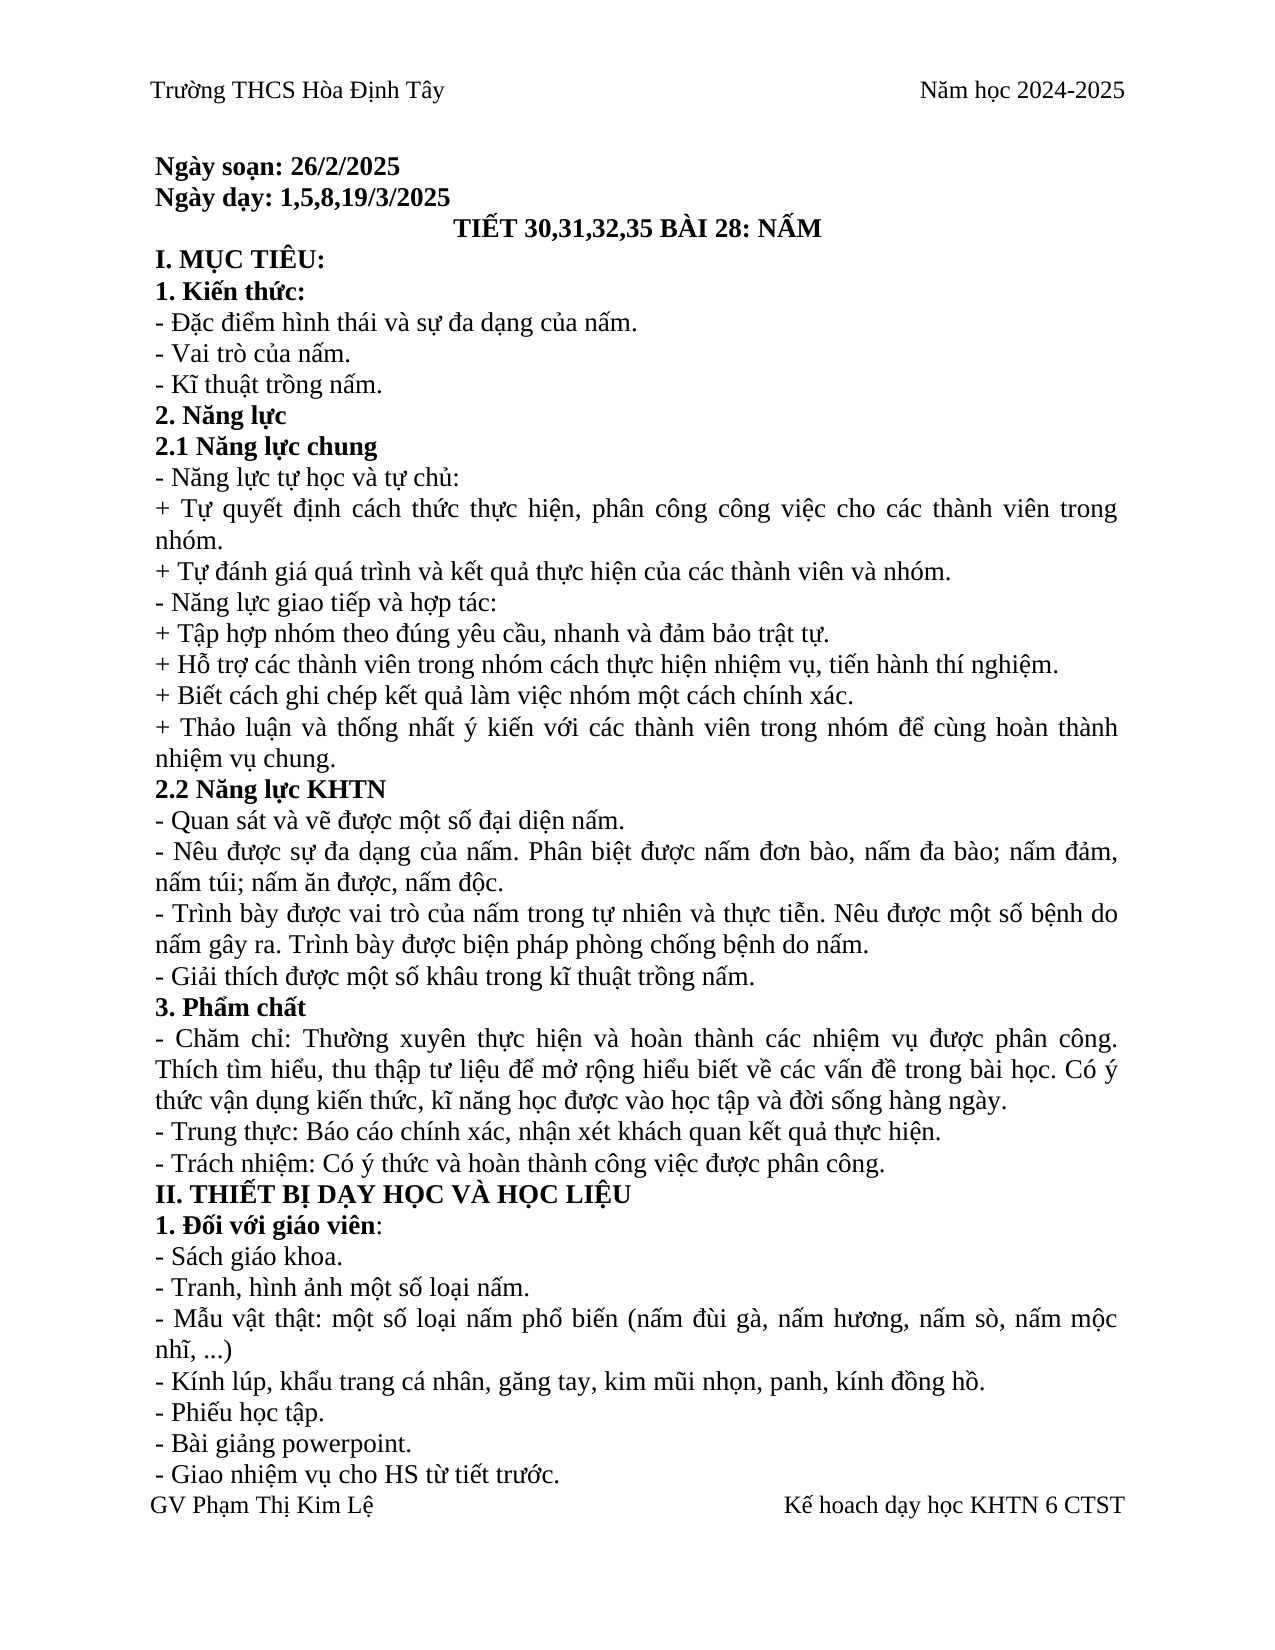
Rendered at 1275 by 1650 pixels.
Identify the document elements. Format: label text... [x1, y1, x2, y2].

text + Tự đánh giá quá trình và kết quả thực hiện của các thành viên và nhóm. [155, 555, 1120, 586]
text - Trung thực: Báo cáo chính xác, nhận xét khách quan kết quả thực hiện. [155, 1116, 1120, 1147]
text + Hỗ trợ các thành viên trong nhóm cách thực hiện nhiệm vụ, tiến hành thí nghiệm. [155, 648, 1120, 679]
text + Tập hợp nhóm theo đúng yêu cầu, nhanh và đảm bảo trật tự. [155, 617, 1120, 648]
text - Bài giảng powerpoint. [155, 1427, 1120, 1458]
text - Kĩ thuật trồng nấm. [155, 368, 1120, 399]
text - Mẫu vật thật: một số loại nấm phổ biến (nấm đùi gà, nấm hương, nấm sò, nấm mộc nhĩ, ...) [155, 1302, 1120, 1365]
text - Nêu được sự đa dạng của nấm. Phân biệt được nấm đơn bào, nấm đa bào; nấm đảm, nấm túi; nấm ăn được, nấm độc. [155, 835, 1120, 897]
text - Trách nhiệm: Có ý thức và hoàn thành công việc được phân công. [155, 1147, 1120, 1178]
text - Vai trò của nấm. [155, 337, 1120, 368]
text TIẾT 30,31,32,35 BÀI 28: NẤM [155, 212, 1120, 243]
text - Quan sát và vẽ được một số đại diện nấm. [155, 804, 1120, 835]
text + Biết cách ghi chép kết quả làm việc nhóm một cách chính xác. [155, 679, 1120, 711]
text - Phiếu học tập. [155, 1396, 1120, 1427]
text Ngày dạy: 1,5,8,19/3/2025 [155, 181, 1120, 212]
text - Năng lực tự học và tự chủ: [155, 461, 1120, 493]
text - Trình bày được vai trò của nấm trong tự nhiên và thực tiễn. Nêu được một số bệnh do nấm gây ra. Trình bày được biện pháp phòng chống bệnh do nấm. [155, 897, 1120, 960]
text Ngày soạn: 26/2/2025 [155, 150, 1120, 181]
text - Kính lúp, khẩu trang cá nhân, găng tay, kim mũi nhọn, panh, kính đồng hồ. [155, 1365, 1120, 1396]
text 2.2 Năng lực KHTN [155, 773, 1120, 804]
text - Đặc điểm hình thái và sự đa dạng của nấm. [155, 306, 1120, 337]
text - Sách giáo khoa. [155, 1240, 1120, 1271]
text 2.1 Năng lực chung [155, 430, 1120, 461]
text 1. Đối với giáo viên: [155, 1209, 1120, 1240]
text - Tranh, hình ảnh một số loại nấm. [155, 1271, 1120, 1302]
text + Tự quyết định cách thức thực hiện, phân công công việc cho các thành viên trong nhóm. [155, 493, 1120, 555]
text 3. Phẩm chất [155, 991, 1120, 1022]
text 1. Kiến thức: [155, 274, 1120, 306]
text I. MỤC TIÊU: [155, 243, 1120, 274]
text + Thảo luận và thống nhất ý kiến với các thành viên trong nhóm để cùng hoàn thành nhiệm vụ chung. [155, 711, 1120, 773]
text 2. Năng lực [155, 399, 1120, 430]
text - Giải thích được một số khâu trong kĩ thuật trồng nấm. [155, 960, 1120, 991]
text - Chăm chỉ: Thường xuyên thực hiện và hoàn thành các nhiệm vụ được phân công. Thích tìm hiểu, thu thập tư liệu để mở rộng hiểu biết về các vấn đề trong bài học. Có ý thức vận dụng kiến thức, kĩ năng học được vào học tập và đời sống hàng ngày. [155, 1022, 1120, 1116]
text - Giao nhiệm vụ cho HS từ tiết trước. [155, 1458, 1120, 1489]
text II. THIẾT BỊ DẠY HỌC VÀ HỌC LIỆU [155, 1178, 1120, 1209]
text - Năng lực giao tiếp và hợp tác: [155, 586, 1120, 617]
